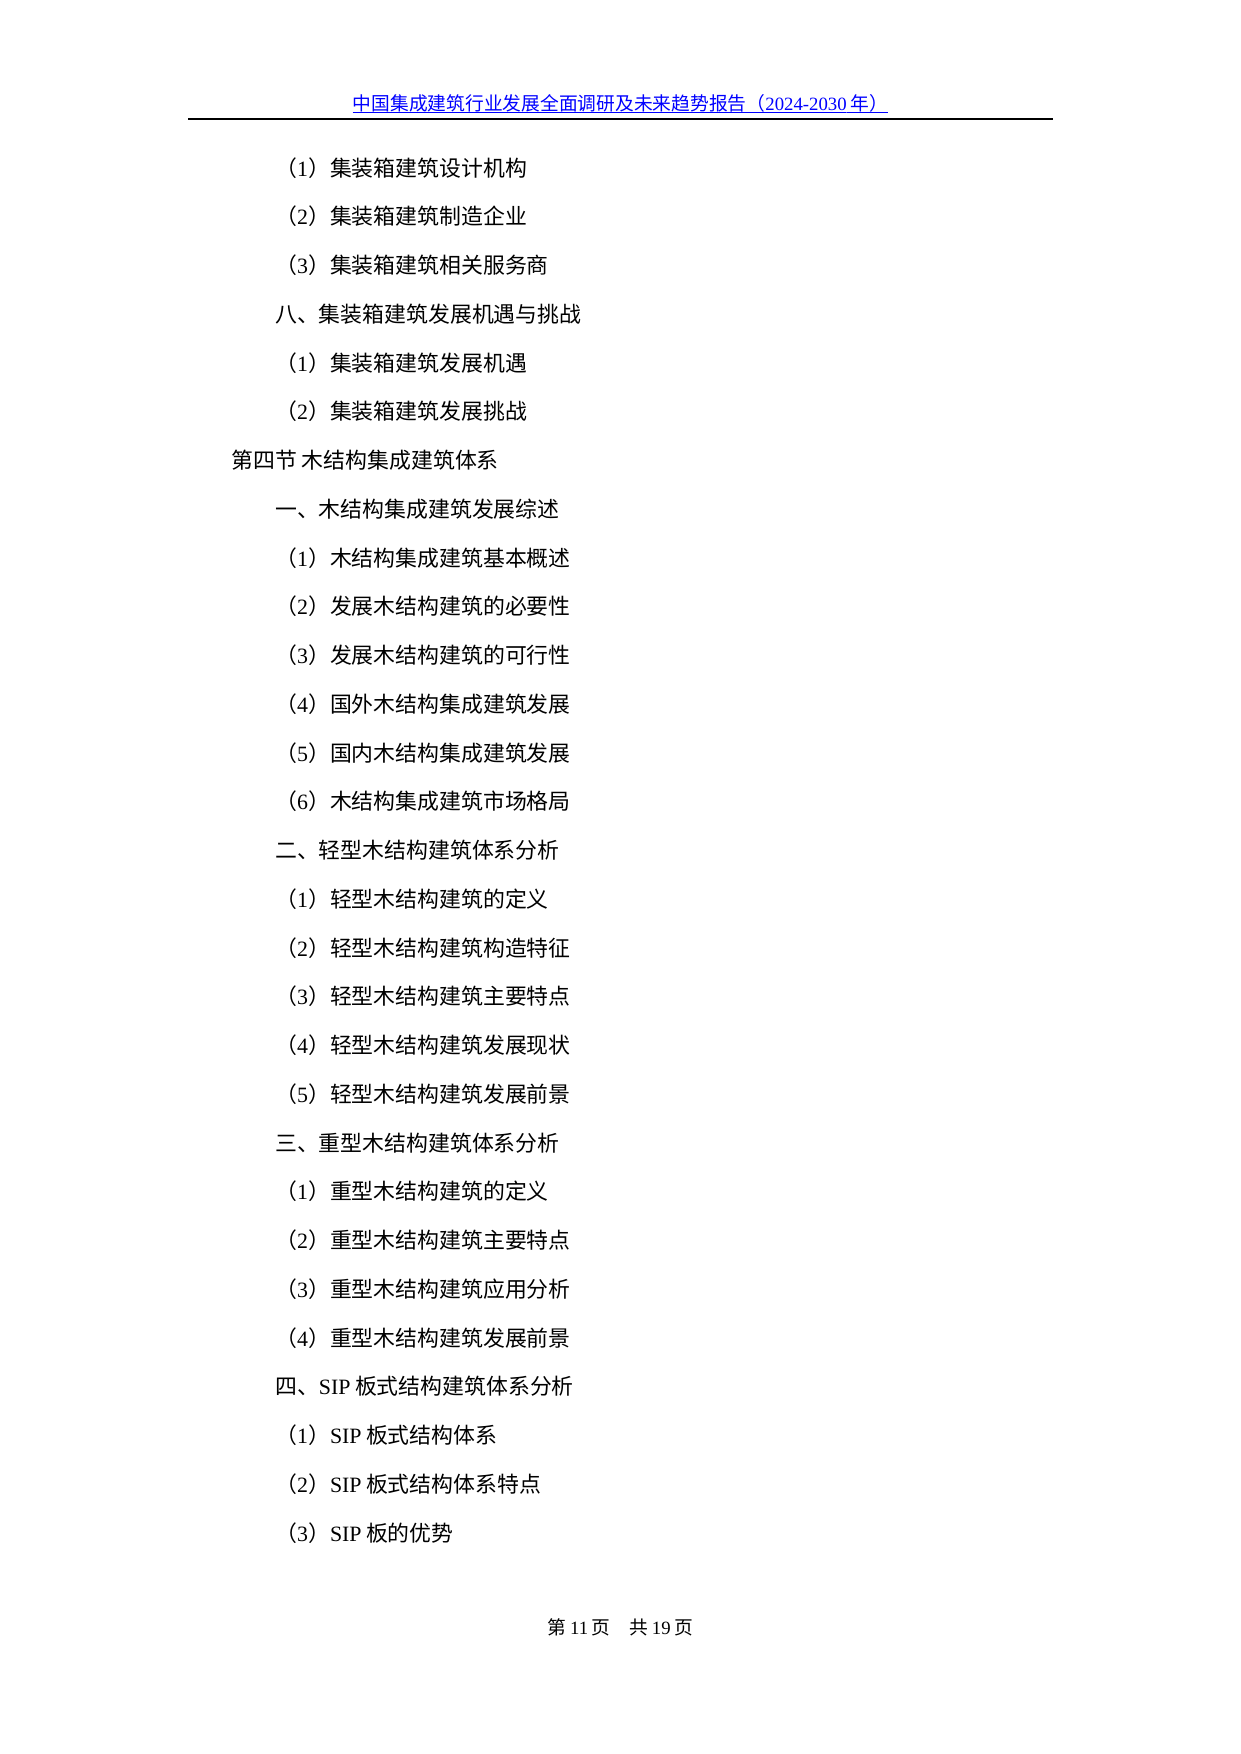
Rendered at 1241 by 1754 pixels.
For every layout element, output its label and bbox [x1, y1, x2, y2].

text [187, 150, 1053, 1548]
